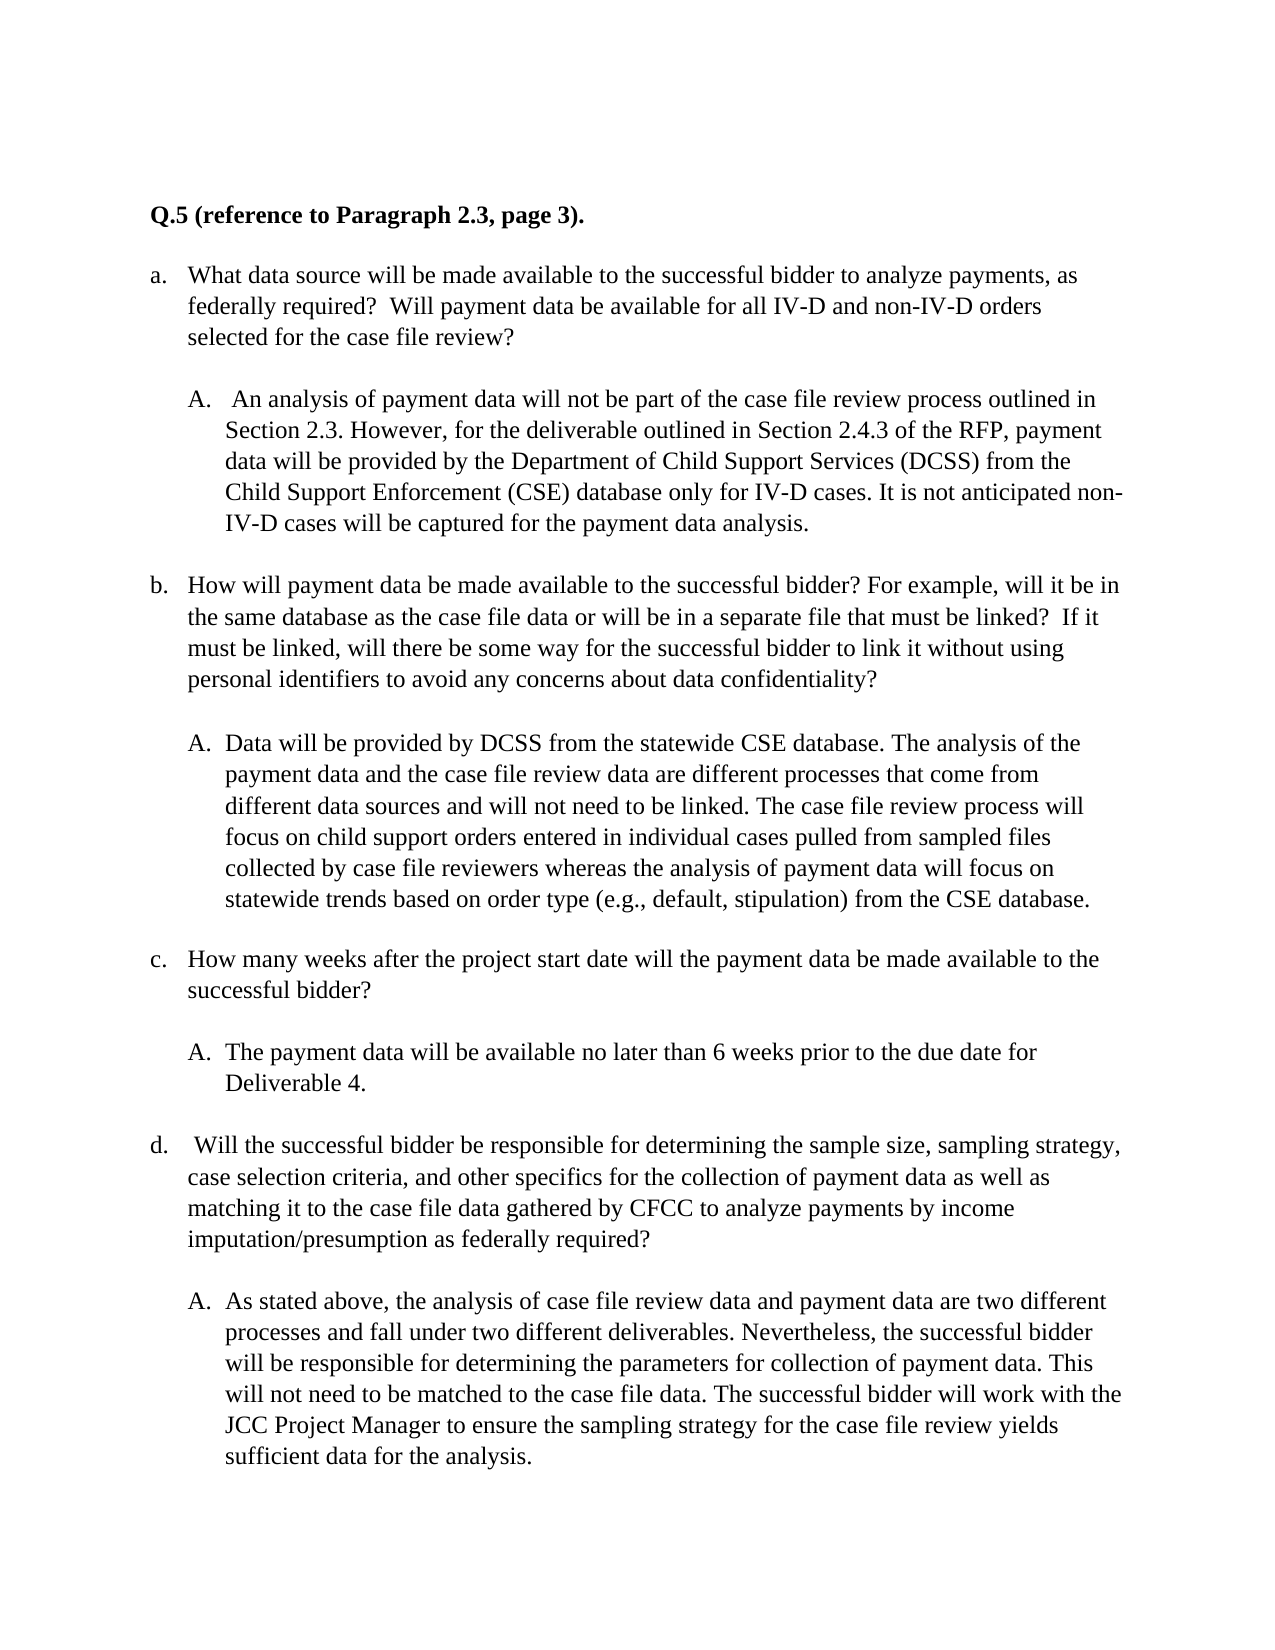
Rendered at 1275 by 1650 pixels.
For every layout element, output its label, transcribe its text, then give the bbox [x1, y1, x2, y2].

list As stated above, the analysis of case file review data and payment data are two different processes and fall under two different deliverables. Nevertheless, the successful bidder will be responsible for determining the parameters for collection of payment data. This will not need to be matched to the case file data. The successful bidder will work with the JCC Project Manager to ensure the sampling strategy for the case file review yields sufficient data for the analysis. [187, 1286, 1125, 1470]
list What data source will be made available to the successful bidder to analyze payments, as federally required? Will payment data be available for all IV-D and non-IV-D orders selected for the case file review? [150, 260, 1125, 351]
list How will payment data be made available to the successful bidder? For example, will it be in the same database as the case file data or will be in a separate file that must be linked? If it must be linked, will there be some way for the successful bidder to link it without using personal identifiers to avoid any concerns about data confidentiality? [150, 571, 1125, 692]
list Data will be provided by DCSS from the statewide CSE database. The analysis of the payment data and the case file review data are different processes that come from different data sources and will not need to be linked. The case file review process will focus on child support orders entered in individual cases pulled from sampled files collected by case file reviewers whereas the analysis of payment data will focus on statewide trends based on order type (e.g., default, stipulation) from the CSE database. [187, 726, 1125, 913]
list An analysis of payment data will not be part of the case file review process outlined in Section 2.3. However, for the deliverable outlined in Section 2.4.3 of the RFP, payment data will be provided by the Department of Child Support Services (DCSS) from the Child Support Enforcement (CSE) database only for IV-D cases. It is not anticipated non-IV-D cases will be captured for the payment data analysis. [187, 384, 1125, 537]
list Will the successful bidder be responsible for determining the sample size, sampling strategy, case selection criteria, and other specifics for the collection of payment data as well as matching it to the case file data gathered by CFCC to analyze payments by income imputation/presumption as federally required? [150, 1131, 1125, 1252]
text Q.5 (reference to Paragraph 2.3, page 3). [150, 198, 1125, 229]
list The payment data will be available no later than 6 weeks prior to the due date for Deliverable 4. [187, 1037, 1125, 1097]
list How many weeks after the project start date will the payment data be made available to the successful bidder? [150, 944, 1125, 1004]
